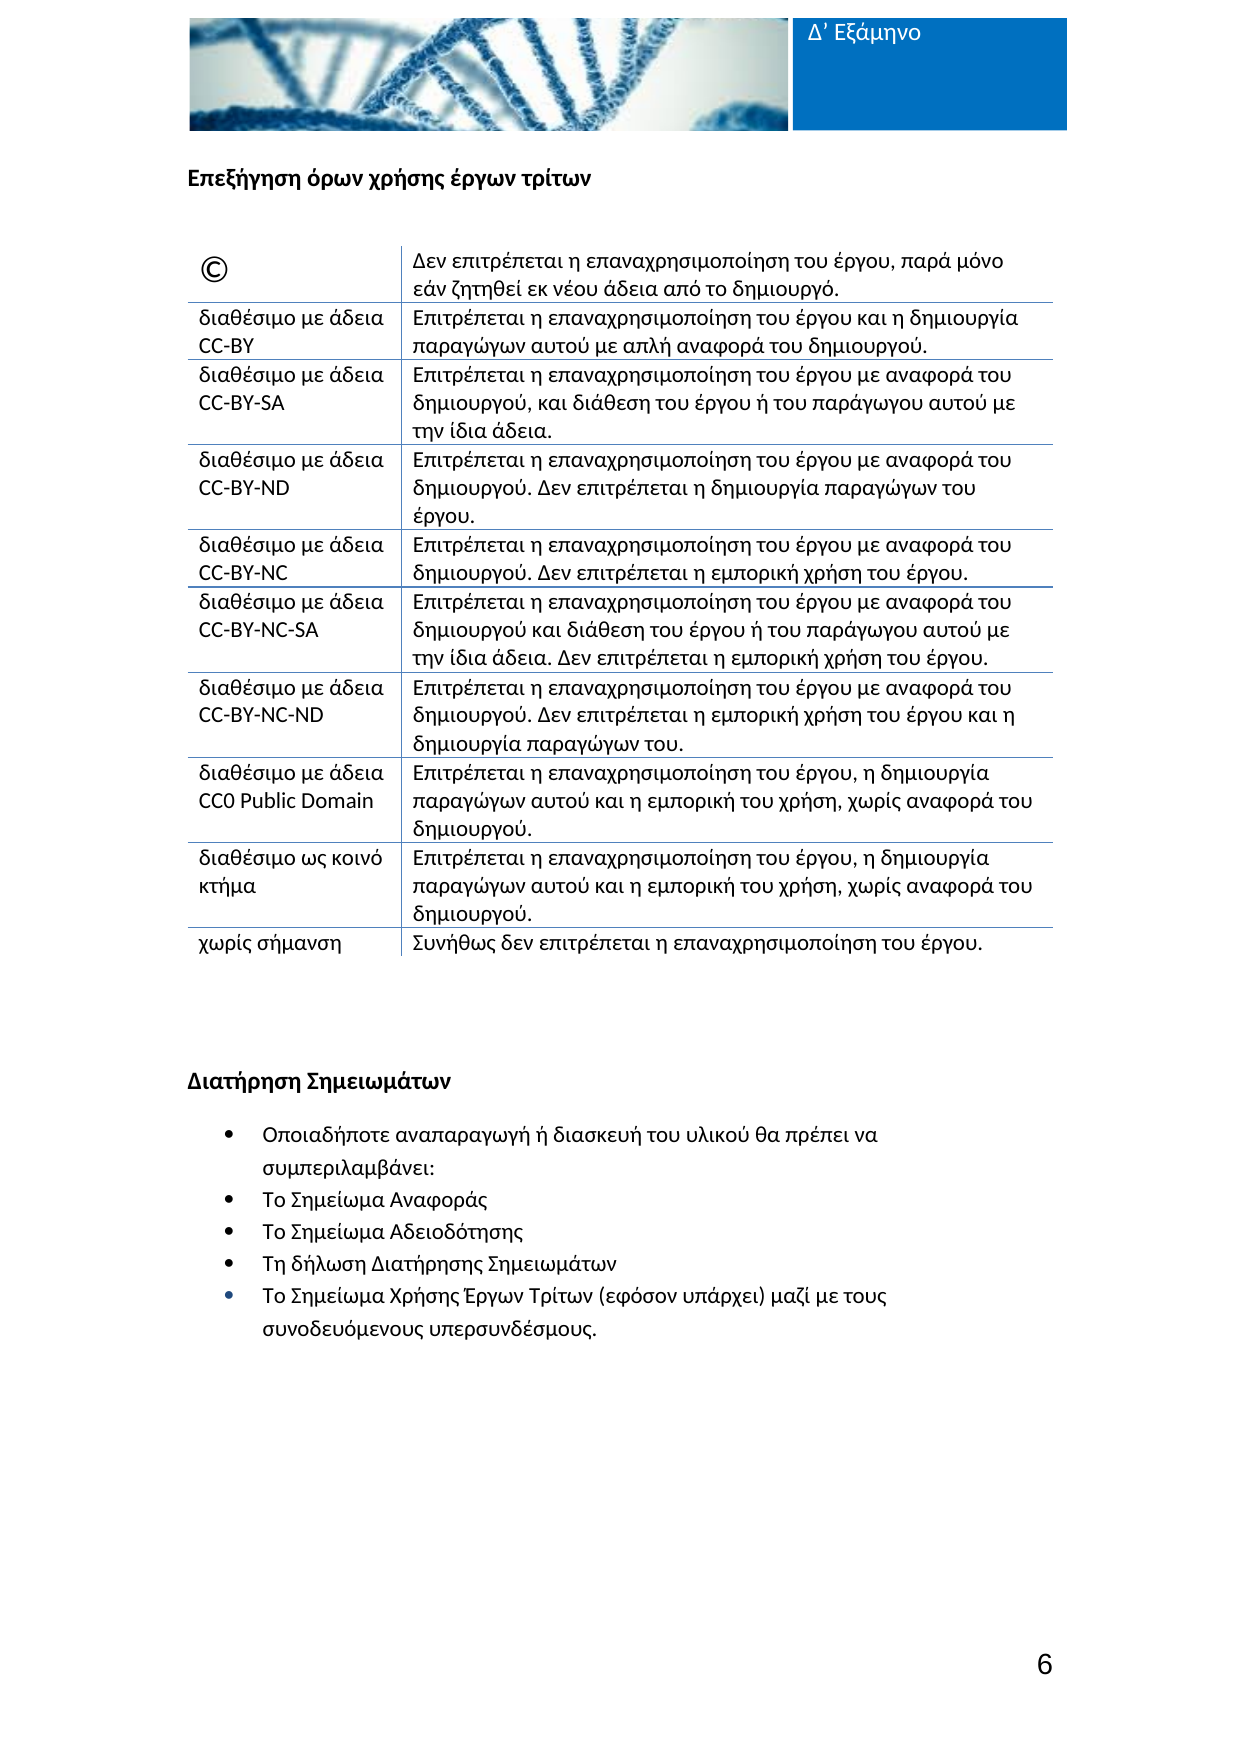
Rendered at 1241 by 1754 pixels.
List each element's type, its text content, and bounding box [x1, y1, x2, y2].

table_cell Επιτρέπεται η επαναχρησιμοποίηση του έργου με αναφορά του δημιουργού. Δεν επιτρέπεται η εμπορική χρήση του έργου και η δημιουργία παραγώγων του. [402, 673, 1053, 757]
table_cell Επιτρέπεται η επαναχρησιμοποίηση του έργου με αναφορά του δημιουργού. Δεν επιτρέπεται η εμπορική χρήση του έργου. [402, 530, 1053, 586]
table_cell διαθέσιμο με άδεια CC-BY-NC [188, 530, 401, 586]
table_cell διαθέσιμο με άδεια CC-BY [188, 303, 401, 359]
table_header © [188, 246, 401, 302]
list Το Σημείωμα Αναφοράς [225, 1185, 1053, 1213]
table_cell Επιτρέπεται η επαναχρησιμοποίηση του έργου με αναφορά του δημιουργού και διάθεση του έργου ή του παράγωγου αυτού με την ίδια άδεια. Δεν επιτρέπεται η εμπορική χρήση του έργου. [402, 588, 1053, 672]
table_cell διαθέσιμο με άδεια CC-BY-NC-SA [188, 588, 401, 672]
list Οποιαδήποτε αναπαραγωγή ή διασκευή του υλικού θα πρέπει να συμπεριλαμβάνει: [225, 1121, 1053, 1181]
text Διατήρηση Σημειωμάτων [187, 1065, 1053, 1095]
table_cell Επιτρέπεται η επαναχρησιμοποίηση του έργου με αναφορά του δημιουργού, και διάθεση του έργου ή του παράγωγου αυτού με την ίδια άδεια. [402, 360, 1053, 444]
table_cell χωρίς σήμανση [188, 928, 401, 956]
list Τη δήλωση Διατήρησης Σημειωμάτων [225, 1249, 1053, 1277]
picture [189, 18, 789, 131]
table_cell διαθέσιμο με άδεια CC-BY-SA [188, 360, 401, 444]
table_cell διαθέσιμο ως κοινό κτήμα [188, 843, 401, 927]
table_cell Επιτρέπεται η επαναχρησιμοποίηση του έργου, η δημιουργία παραγώγων αυτού και η εμπορική του χρήση, χωρίς αναφορά του δημιουργού. [402, 758, 1053, 842]
table_header Δεν επιτρέπεται η επαναχρησιμοποίηση του έργου, παρά μόνο εάν ζητηθεί εκ νέου άδεια από το δημιουργό. [402, 246, 1053, 302]
table_cell διαθέσιμο με άδεια CC-BY-NC-ND [188, 673, 401, 757]
text Επεξήγηση όρων χρήσης έργων τρίτων [187, 162, 1053, 193]
table_cell Επιτρέπεται η επαναχρησιμοποίηση του έργου, η δημιουργία παραγώγων αυτού και η εμπορική του χρήση, χωρίς αναφορά του δημιουργού. [402, 843, 1053, 927]
table_cell Επιτρέπεται η επαναχρησιμοποίηση του έργου και η δημιουργία παραγώγων αυτού με απλή αναφορά του δημιουργού. [402, 303, 1053, 359]
table_cell Συνήθως δεν επιτρέπεται η επαναχρησιμοποίηση του έργου. [402, 928, 1053, 956]
table_cell διαθέσιμο με άδεια CC-BY-ND [188, 445, 401, 529]
list Το Σημείωμα Αδειοδότησης [225, 1217, 1053, 1245]
table_cell διαθέσιμο με άδεια CC0 Public Domain [188, 758, 401, 842]
list Το Σημείωμα Χρήσης Έργων Τρίτων (εφόσον υπάρχει) μαζί με τους συνοδευόμενους υπερσυνδέσμους. [225, 1282, 1053, 1342]
table_cell Επιτρέπεται η επαναχρησιμοποίηση του έργου με αναφορά του δημιουργού. Δεν επιτρέπεται η δημιουργία παραγώγων του έργου. [402, 445, 1053, 529]
